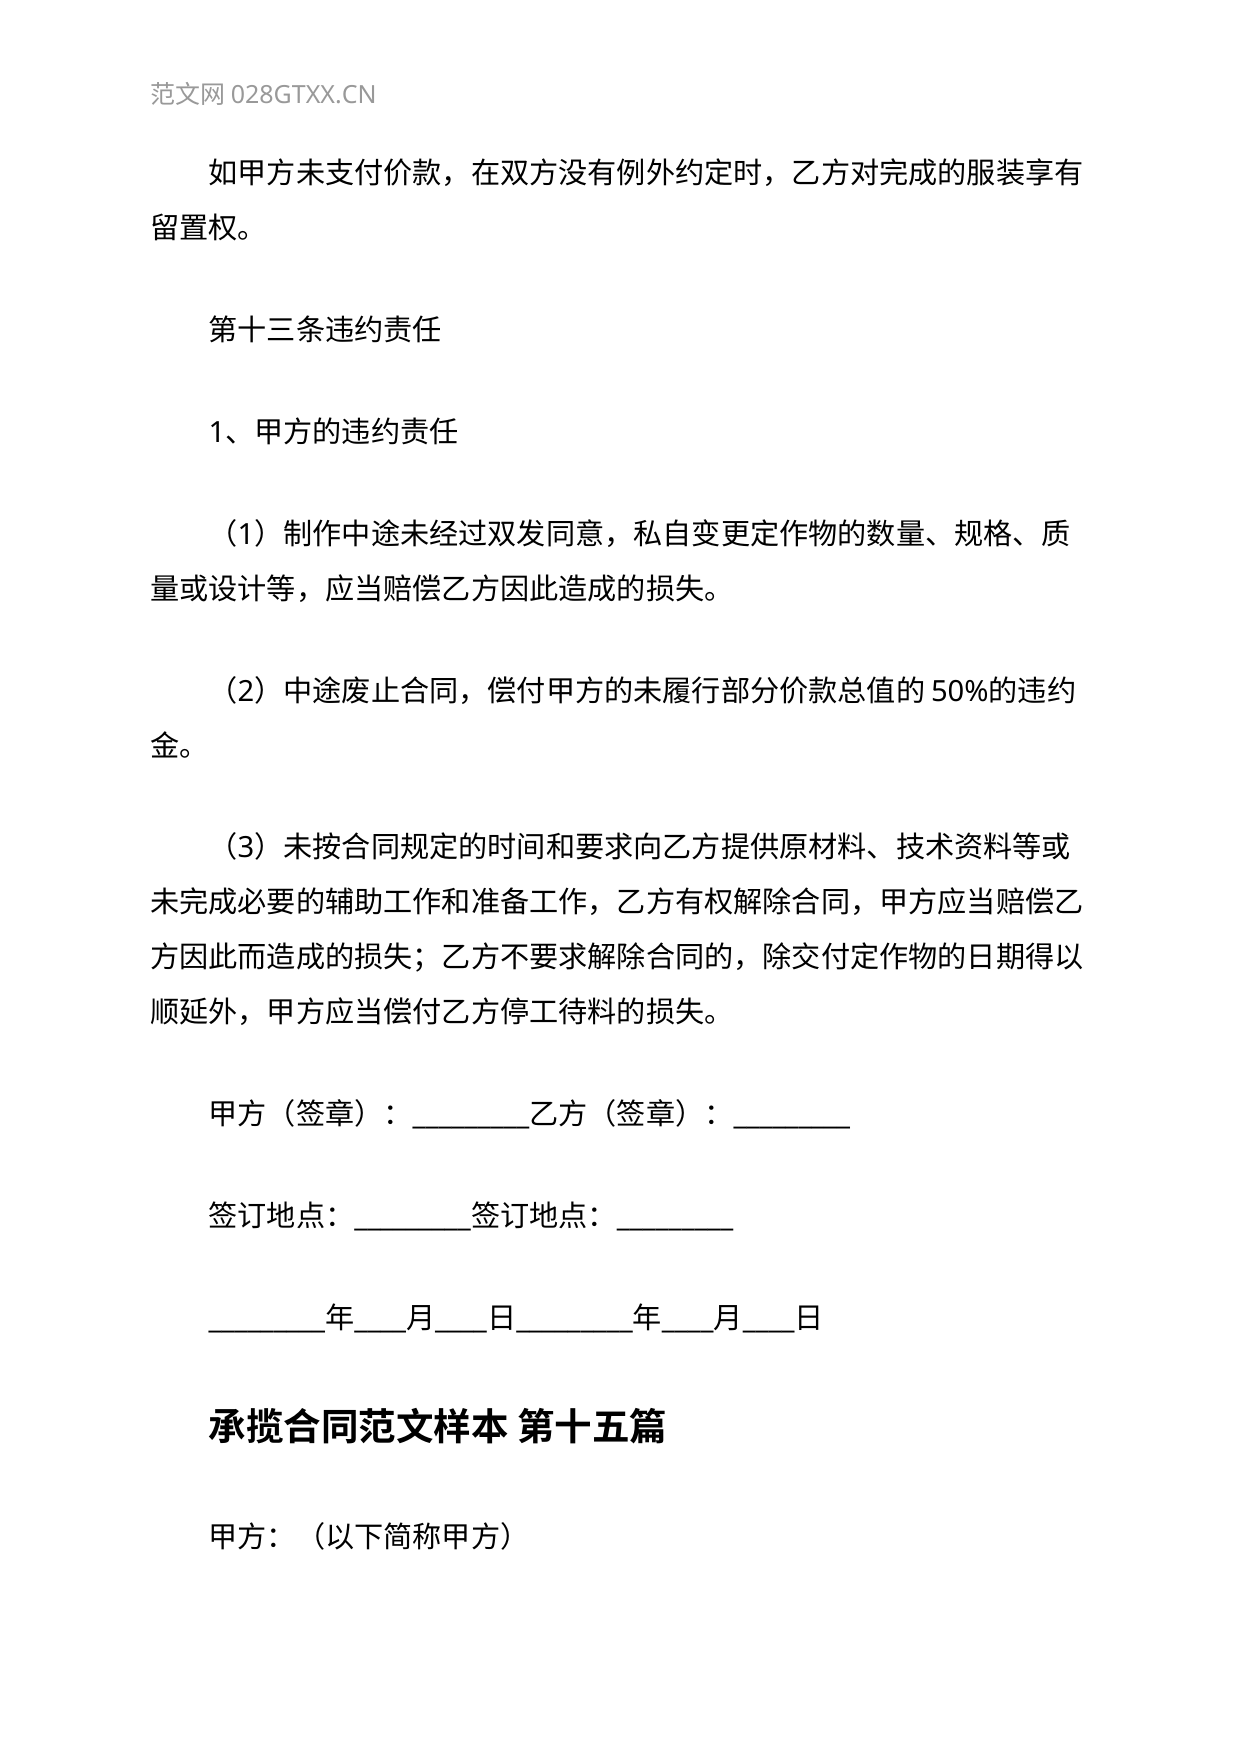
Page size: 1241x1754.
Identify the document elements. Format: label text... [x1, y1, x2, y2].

text 签订地点：_________签订地点：_________ [150, 1192, 1090, 1235]
text _________年____月____日_________年____月____日 [150, 1294, 1090, 1337]
text （3）未按合同规定的时间和要求向乙方提供原材料、技术资料等或未完成必要的辅助工作和准备工作，乙方有权解除合同，甲方应当赔偿乙方因此而造成的损失；乙方不要求解除合同的，除交付定作物的日期得以顺延外，甲方应当偿付乙方停工待料的损失。 [150, 824, 1090, 1031]
text 承揽合同范文样本 第十五篇 [150, 1396, 1090, 1451]
text 甲方：（以下简称甲方） [150, 1514, 1090, 1556]
text 1、甲方的违约责任 [150, 408, 1090, 451]
text （1）制作中途未经过双发同意，私自变更定作物的数量、规格、质量或设计等，应当赔偿乙方因此造成的损失。 [150, 510, 1090, 608]
text 如甲方未支付价款，在双方没有例外约定时，乙方对完成的服装享有留置权。 [150, 150, 1090, 247]
text 第十三条违约责任 [150, 307, 1090, 349]
text 甲方（签章）：_________乙方（签章）：_________ [150, 1091, 1090, 1133]
text （2）中途废止合同，偿付甲方的未履行部分价款总值的50%的违约金。 [150, 667, 1090, 764]
